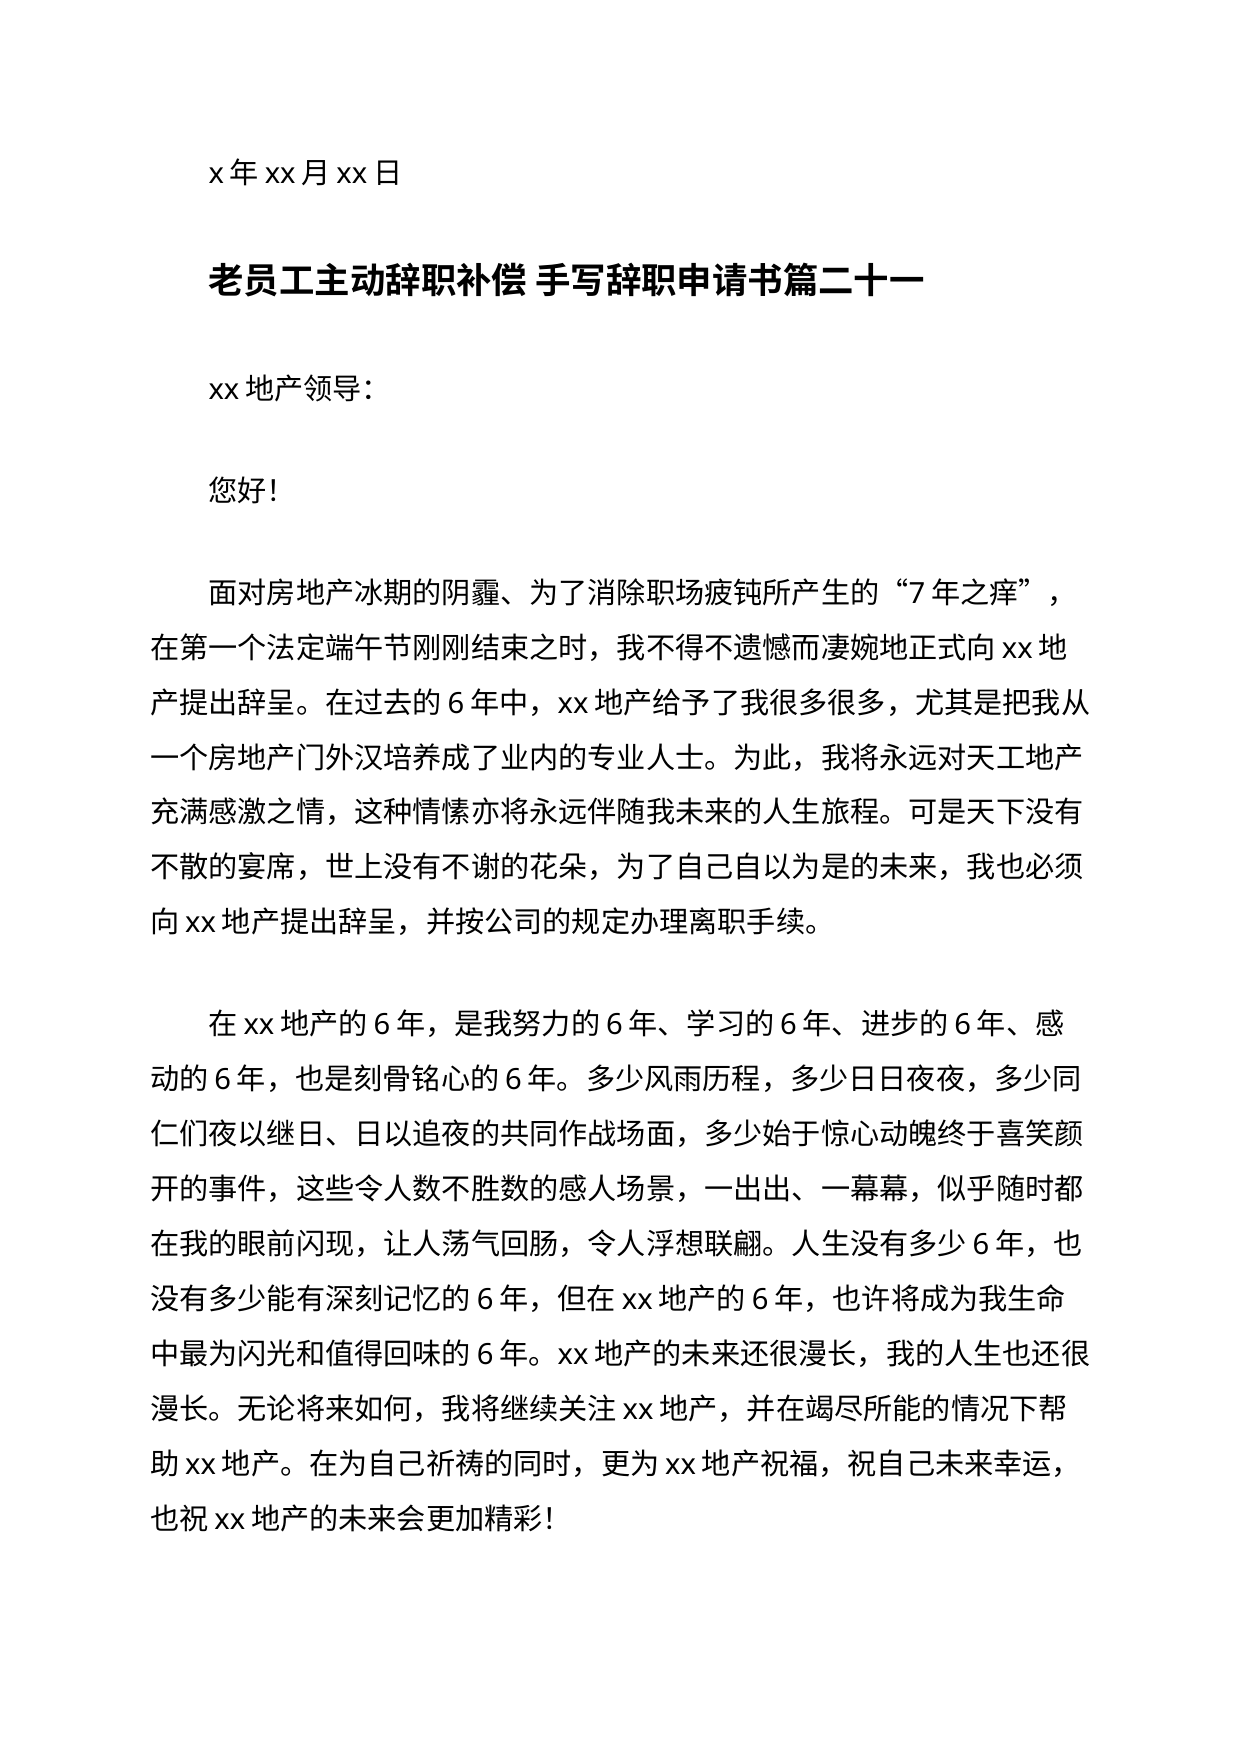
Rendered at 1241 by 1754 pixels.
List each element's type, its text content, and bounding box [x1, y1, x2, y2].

text xx地产领导： [150, 365, 1090, 408]
text 老员工主动辞职补偿 手写辞职申请书篇二十一 [150, 252, 1090, 303]
text 您好！ [150, 467, 1090, 510]
text 面对房地产冰期的阴霾、为了消除职场疲钝所产生的“7年之痒”，在第一个法定端午节刚刚结束之时，我不得不遗憾而凄婉地正式向xx地产提出辞呈。在过去的6年中，xx地产给予了我很多很多，尤其是把我从一个房地产门外汉培养成了业内的专业人士。为此，我将永远对天工地产充满感激之情，这种情愫亦将永远伴随我未来的人生旅程。可是天下没有不散的宴席，世上没有不谢的花朵，为了自己自以为是的未来，我也必须向xx地产提出辞呈，并按公司的规定办理离职手续。 [150, 569, 1090, 941]
text 在xx地产的6年，是我努力的6年、学习的6年、进步的6年、感动的6年，也是刻骨铭心的6年。多少风雨历程，多少日日夜夜，多少同仁们夜以继日、日以追夜的共同作战场面，多少始于惊心动魄终于喜笑颜开的事件，这些令人数不胜数的感人场景，一出出、一幕幕，似乎随时都在我的眼前闪现，让人荡气回肠，令人浮想联翩。人生没有多少6年，也没有多少能有深刻记忆的6年，但在xx地产的6年，也许将成为我生命中最为闪光和值得回味的6年。xx地产的未来还很漫长，我的人生也还很漫长。无论将来如何，我将继续关注xx地产，并在竭尽所能的情况下帮助xx地产。在为自己祈祷的同时，更为xx地产祝福，祝自己未来幸运，也祝xx地产的未来会更加精彩！ [150, 1001, 1090, 1538]
text x年xx月xx日 [150, 150, 1090, 192]
